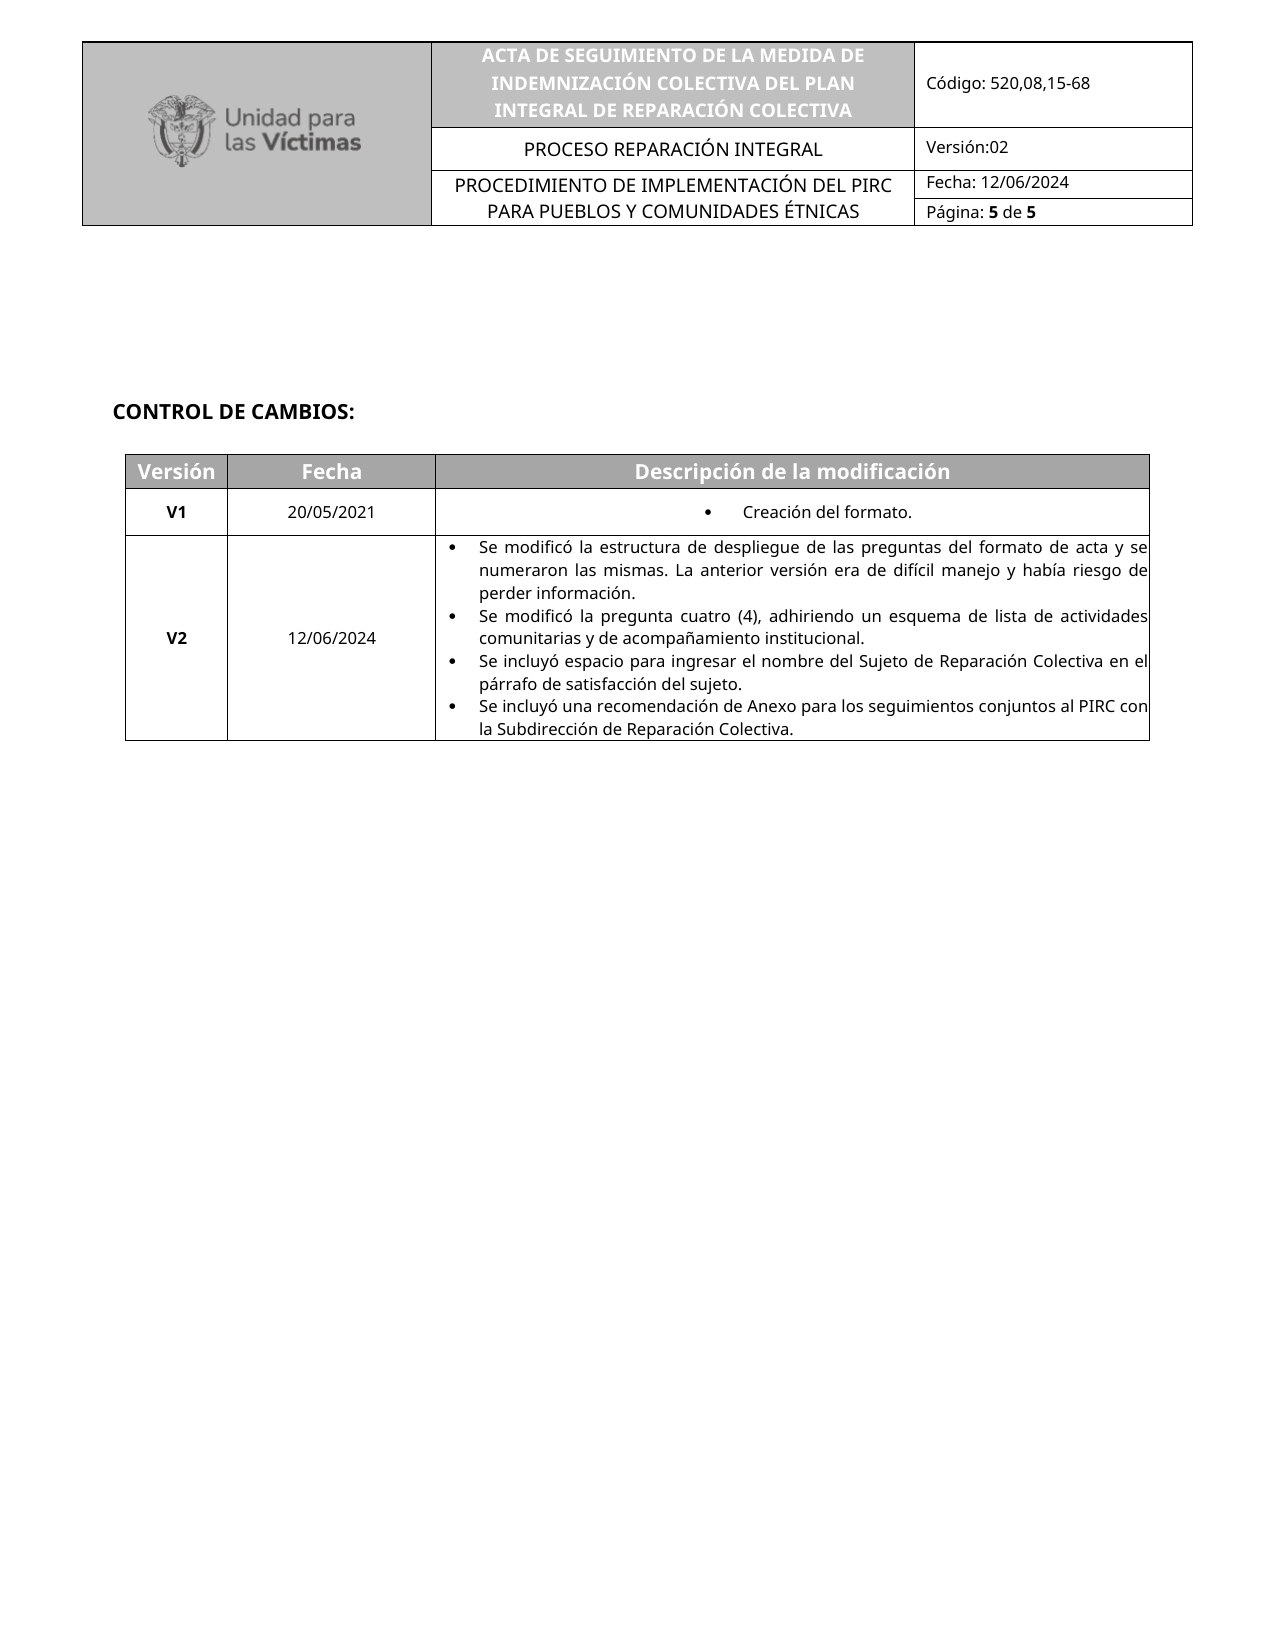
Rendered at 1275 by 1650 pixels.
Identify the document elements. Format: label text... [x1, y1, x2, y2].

table_cell V2 [126, 536, 227, 740]
table_header Versión [126, 455, 227, 488]
table_header Fecha [228, 455, 435, 488]
table_cell Creación del formato. [436, 489, 1149, 535]
table_cell 12/06/2024 [228, 536, 435, 740]
subtitle CONTROL DE CAMBIOS: [112, 397, 1163, 425]
table_cell 20/05/2021 [228, 489, 435, 535]
table_cell V1 [126, 489, 227, 535]
table_cell Se modificó la estructura de despliegue de las preguntas del formato de acta y se numeraron las mismas. La anterior versión era de difícil manejo y había riesgo de perder información. Se modificó la pregunta cuatro (4), adhiriendo un esquema de lista de actividades comunitarias y de acompañamiento institucional. Se incluyó espacio para ingresar el nombre del Sujeto de Reparación Colectiva en el párrafo de satisfacción del sujeto. Se incluyó una recomendación de Anexo para los seguimientos conjuntos al PIRC con la Subdirección de Reparación Colectiva. [436, 536, 1149, 740]
picture [145, 91, 369, 173]
table_header Descripción de la modificación [436, 455, 1149, 488]
